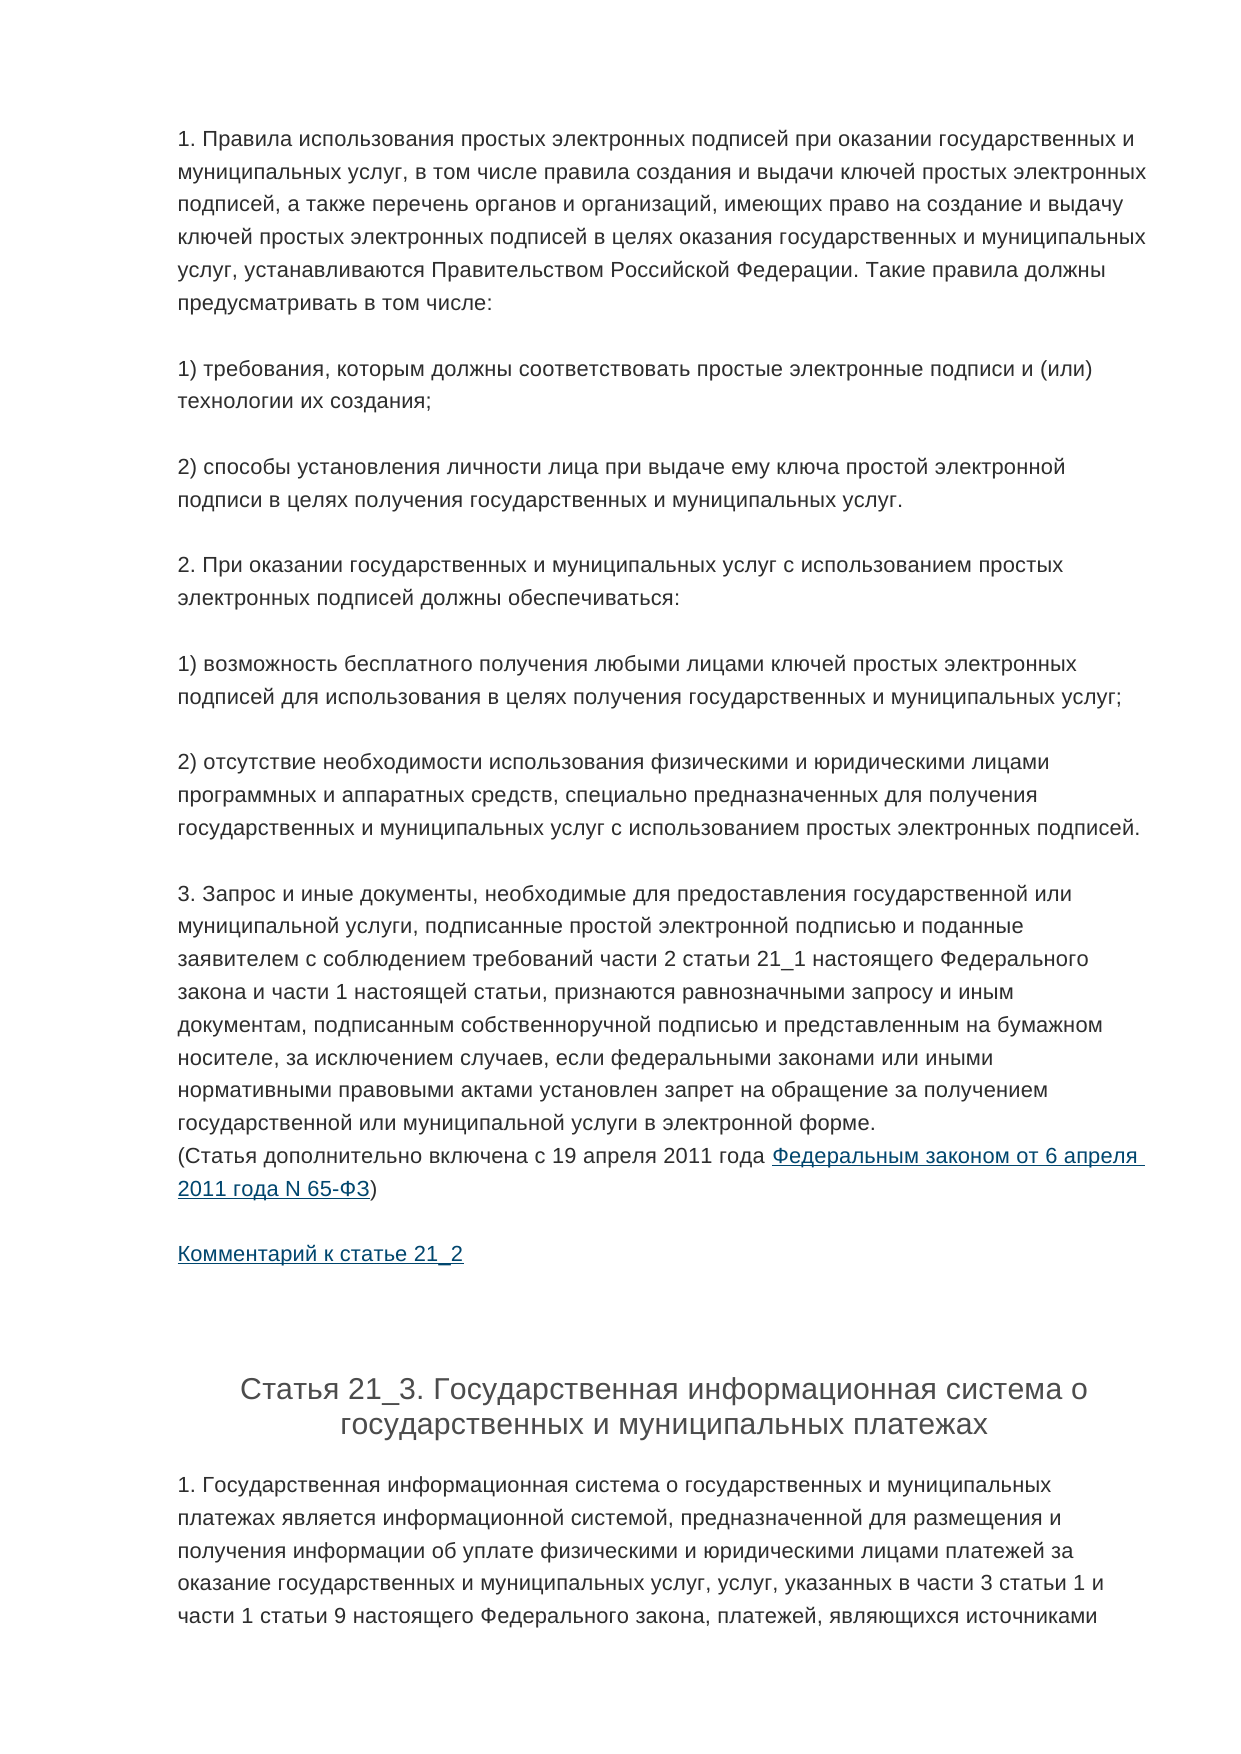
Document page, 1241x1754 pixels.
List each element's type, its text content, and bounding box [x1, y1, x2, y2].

text 3. Запрос и иные документы, необходимые для предоставления государственной или муниципальной услуги, подписанные простой электронной подписью и поданные заявителем с соблюдением требований части 2 статьи 21_1 настоящего Федерального закона и части 1 настоящей статьи, признаются равнозначными запросу и иным документам, подписанным собственноручной подписью и представленным на бумажном носителе, за исключением случаев, если федеральными законами или иными нормативными правовыми актами установлен запрет на обращение за получением государственной или муниципальной услуги в электронной форме. (Статья дополнительно включена с 19 апреля 2011 года Федеральным законом от 6 апреля 2011 года N 65-ФЗ) Комментарий к статье 21_2 [177, 873, 1152, 1332]
text 2) способы установления личности лица при выдаче ему ключа простой электронной подписи в целях получения государственных и муниципальных услуг. [177, 446, 1152, 545]
text Статья 21_3. Государственная информационная система о государственных и муниципальных платежах [177, 1371, 1152, 1441]
text 1) требования, которым должны соответствовать простые электронные подписи и (или) технологии их создания; [177, 348, 1152, 446]
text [177, 1464, 1152, 1628]
text 1. Правила использования простых электронных подписей при оказании государственных и муниципальных услуг, в том числе правила создания и выдачи ключей простых электронных подписей, а также перечень органов и организаций, имеющих право на создание и выдачу ключей простых электронных подписей в целях оказания государственных и муниципальных услуг, устанавливаются Правительством Российской Федерации. Такие правила должны предусматривать в том числе: [177, 118, 1152, 348]
text 1) возможность бесплатного получения любыми лицами ключей простых электронных подписей для использования в целях получения государственных и муниципальных услуг; [177, 643, 1152, 742]
text 2) отсутствие необходимости использования физическими и юридическими лицами программных и аппаратных средств, специально предназначенных для получения государственных и муниципальных услуг с использованием простых электронных подписей. [177, 742, 1152, 873]
text 2. При оказании государственных и муниципальных услуг с использованием простых электронных подписей должны обеспечиваться: [177, 545, 1152, 643]
